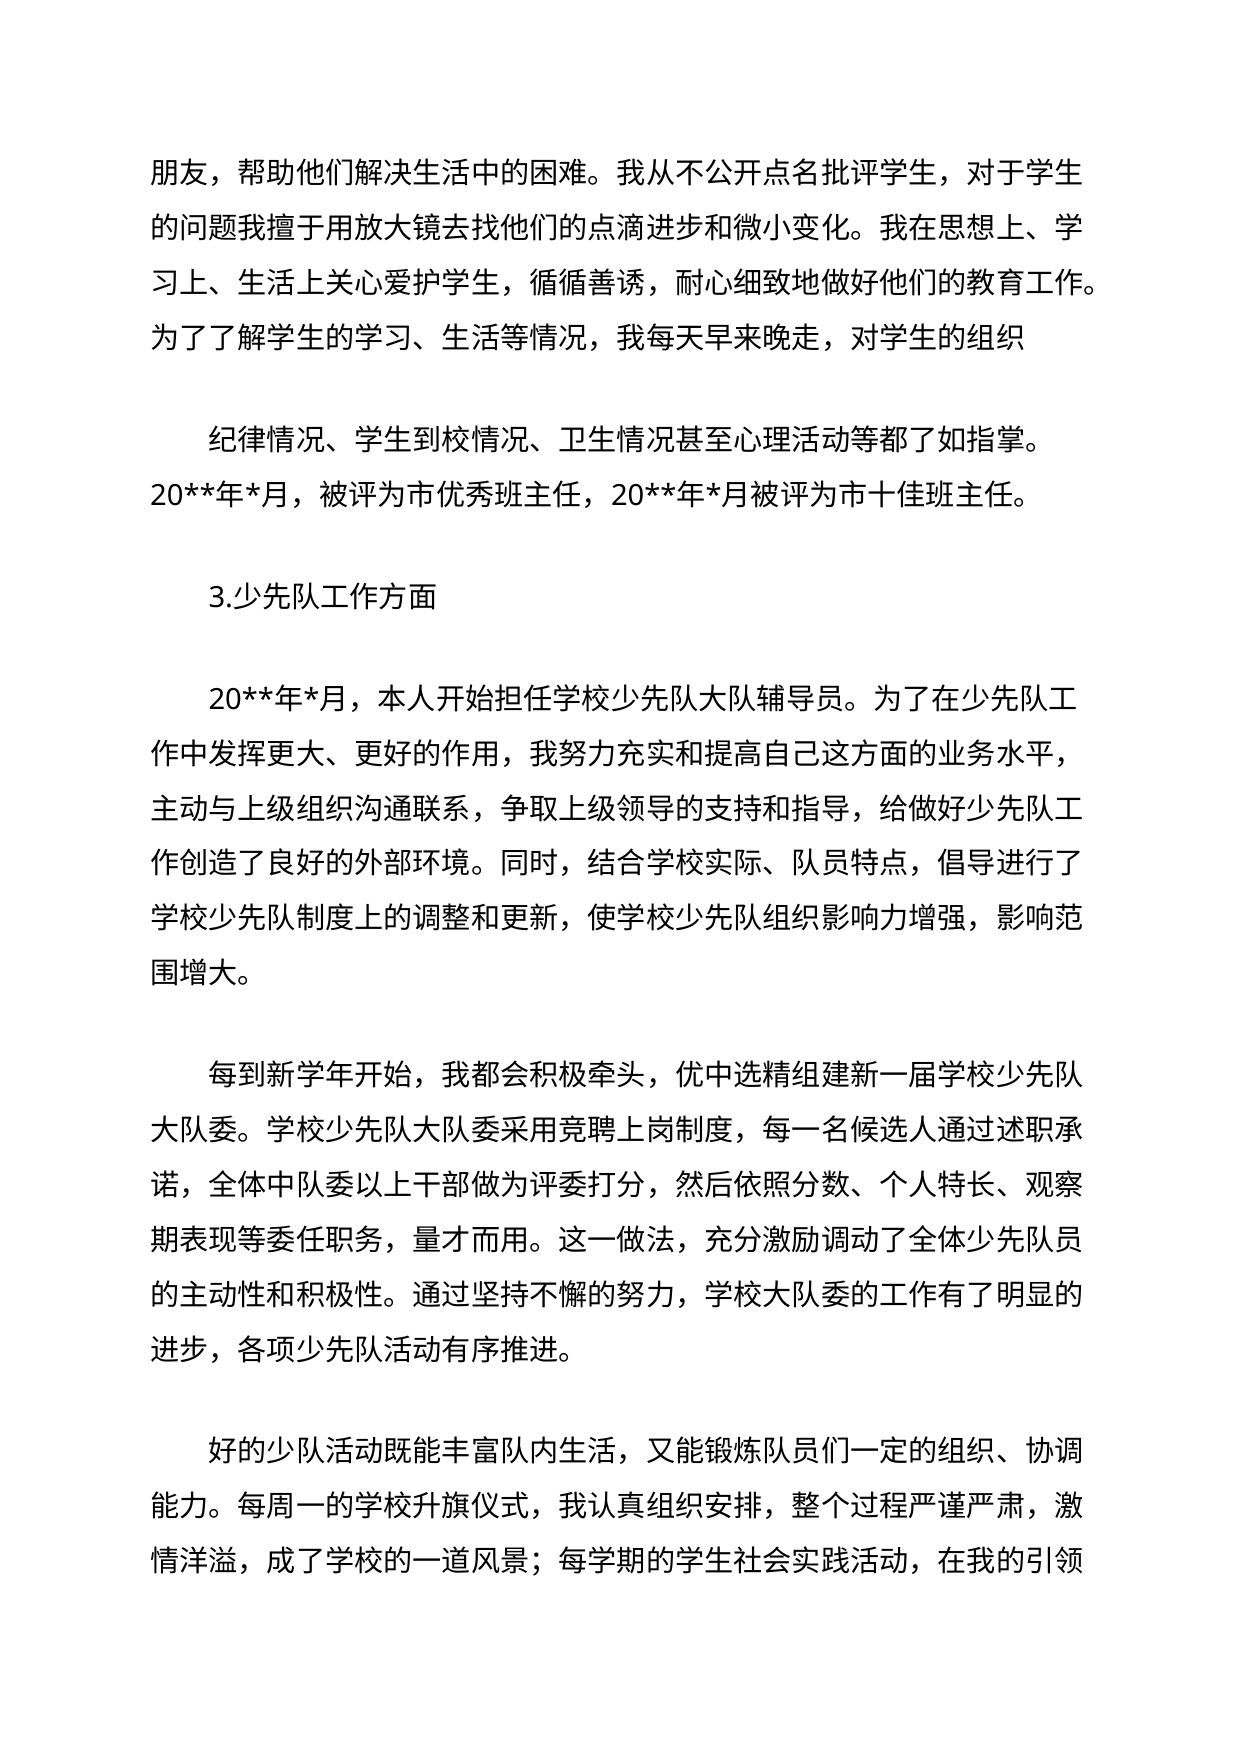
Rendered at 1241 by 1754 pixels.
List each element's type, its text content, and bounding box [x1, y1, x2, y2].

text 3.少先队工作方面 [150, 573, 1090, 616]
text 20**年*月，本人开始担任学校少先队大队辅导员。为了在少先队工作中发挥更大、更好的作用，我努力充实和提高自己这方面的业务水平，主动与上级组织沟通联系，争取上级领导的支持和指导，给做好少先队工作创造了良好的外部环境。同时，结合学校实际、队员特点，倡导进行了学校少先队制度上的调整和更新，使学校少先队组织影响力增强，影响范围增大。 [150, 675, 1090, 992]
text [150, 1428, 1090, 1580]
text 纪律情况、学生到校情况、卫生情况甚至心理活动等都了如指掌。20**年*月，被评为市优秀班主任，20**年*月被评为市十佳班主任。 [150, 416, 1090, 514]
text 每到新学年开始，我都会积极牵头，优中选精组建新一届学校少先队大队委。学校少先队大队委采用竞聘上岗制度，每一名候选人通过述职承诺，全体中队委以上干部做为评委打分，然后依照分数、个人特长、观察期表现等委任职务，量才而用。这一做法，充分激励调动了全体少先队员的主动性和积极性。通过坚持不懈的努力，学校大队委的工作有了明显的进步，各项少先队活动有序推进。 [150, 1052, 1090, 1368]
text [150, 150, 1090, 357]
